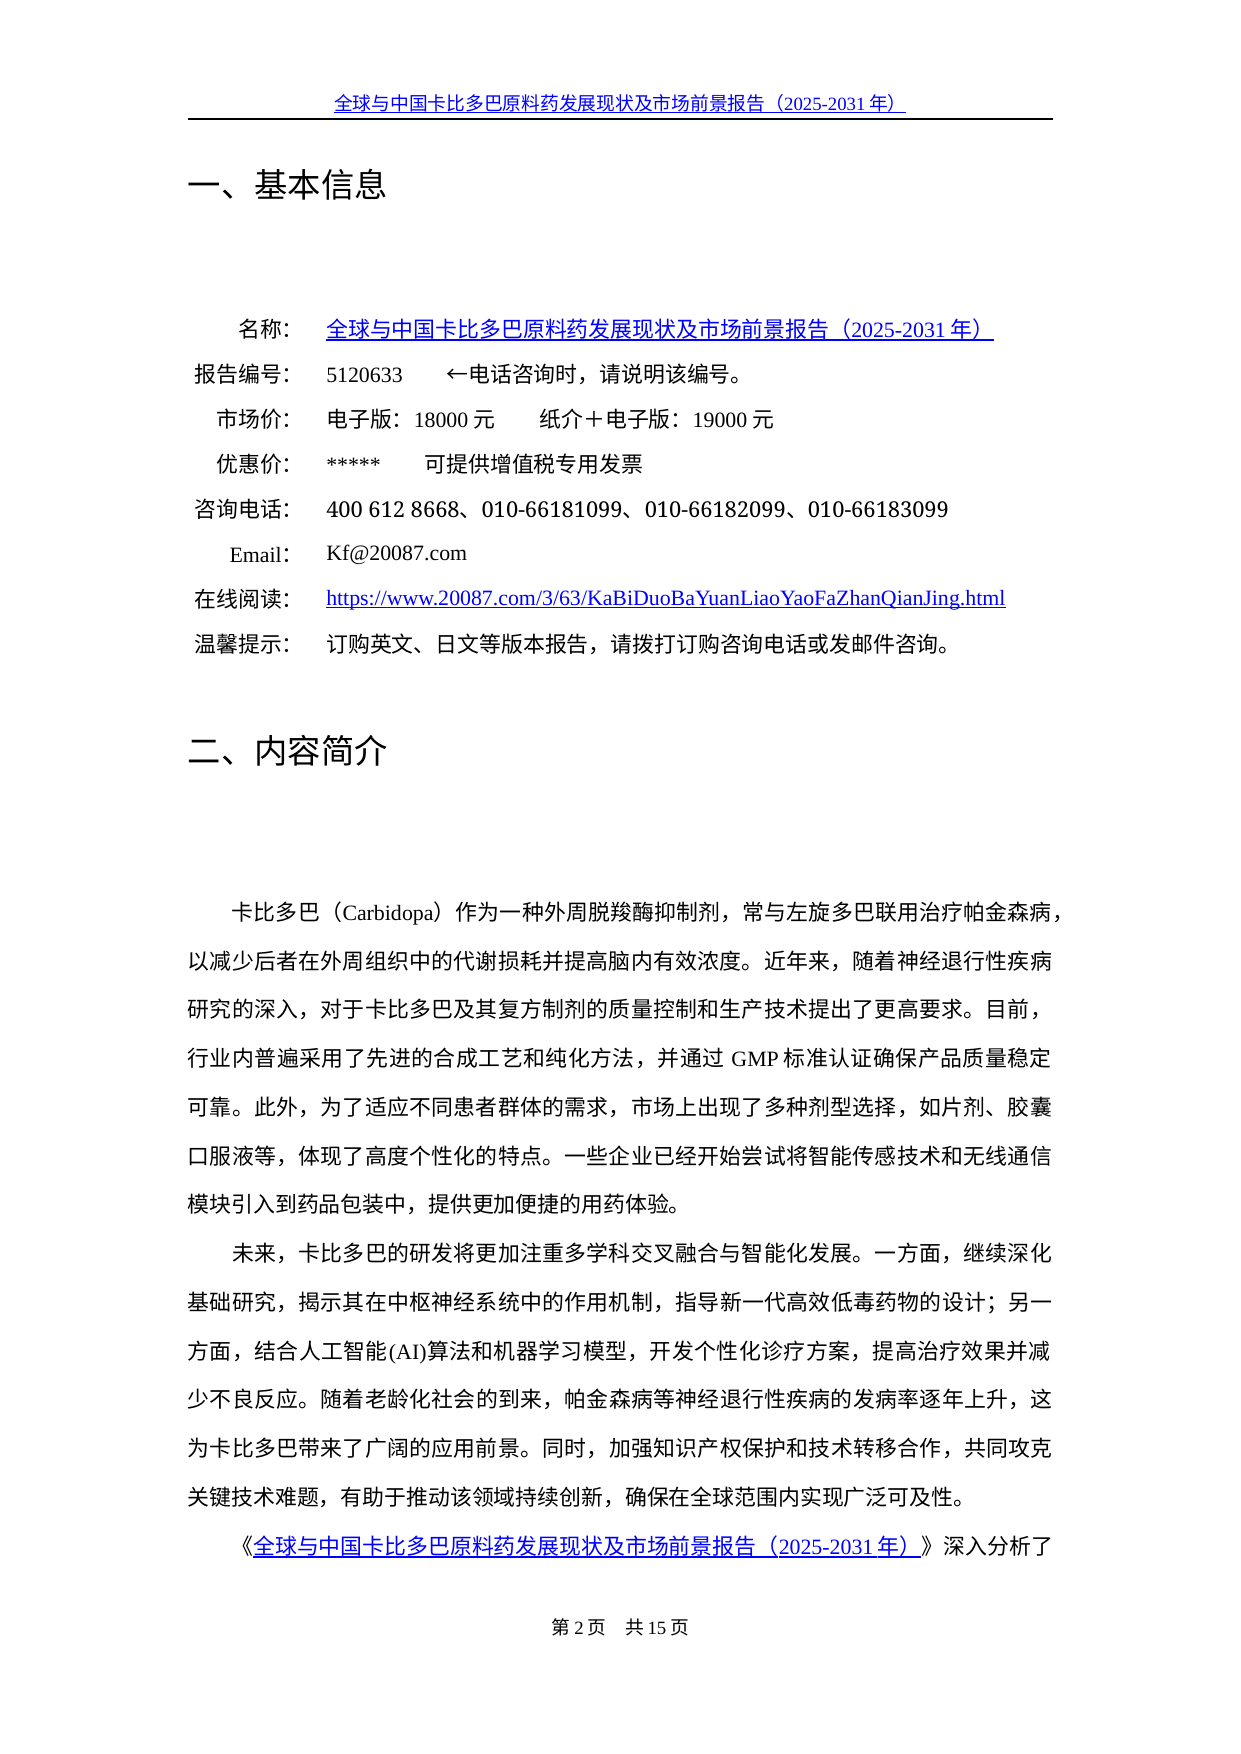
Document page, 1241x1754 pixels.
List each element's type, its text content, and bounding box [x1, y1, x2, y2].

table_cell 电子版：18000 元 纸介＋电子版：19000 元 [315, 402, 1073, 447]
table_cell 400 612 8668、010-66181099、010-66182099、010-66183099 [315, 492, 1073, 537]
table_cell 5120633 ←电话咨询时，请说明该编号。 [315, 357, 1073, 402]
table_cell Kf@20087.com [315, 537, 1073, 582]
table_cell 温馨提示： [167, 627, 315, 672]
table_cell 市场价： [167, 402, 315, 447]
table_cell 订购英文、日文等版本报告，请拨打订购咨询电话或发邮件咨询。 [315, 627, 1073, 672]
table_header 名称： [167, 312, 315, 357]
table_cell 在线阅读： [167, 582, 315, 627]
title 一、基本信息 [187, 150, 1053, 215]
table_header 全球与中国卡比多巴原料药发展现状及市场前景报告（2025-2031年） [315, 312, 1073, 357]
table_cell Email： [167, 537, 315, 582]
table_cell 报告编号： [167, 357, 315, 402]
table_cell [315, 582, 1073, 627]
table_cell 优惠价： [167, 447, 315, 492]
table_cell 咨询电话： [167, 492, 315, 537]
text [187, 894, 1053, 1561]
table_cell ***** 可提供增值税专用发票 [315, 447, 1073, 492]
title 二、内容简介 [187, 717, 1053, 782]
